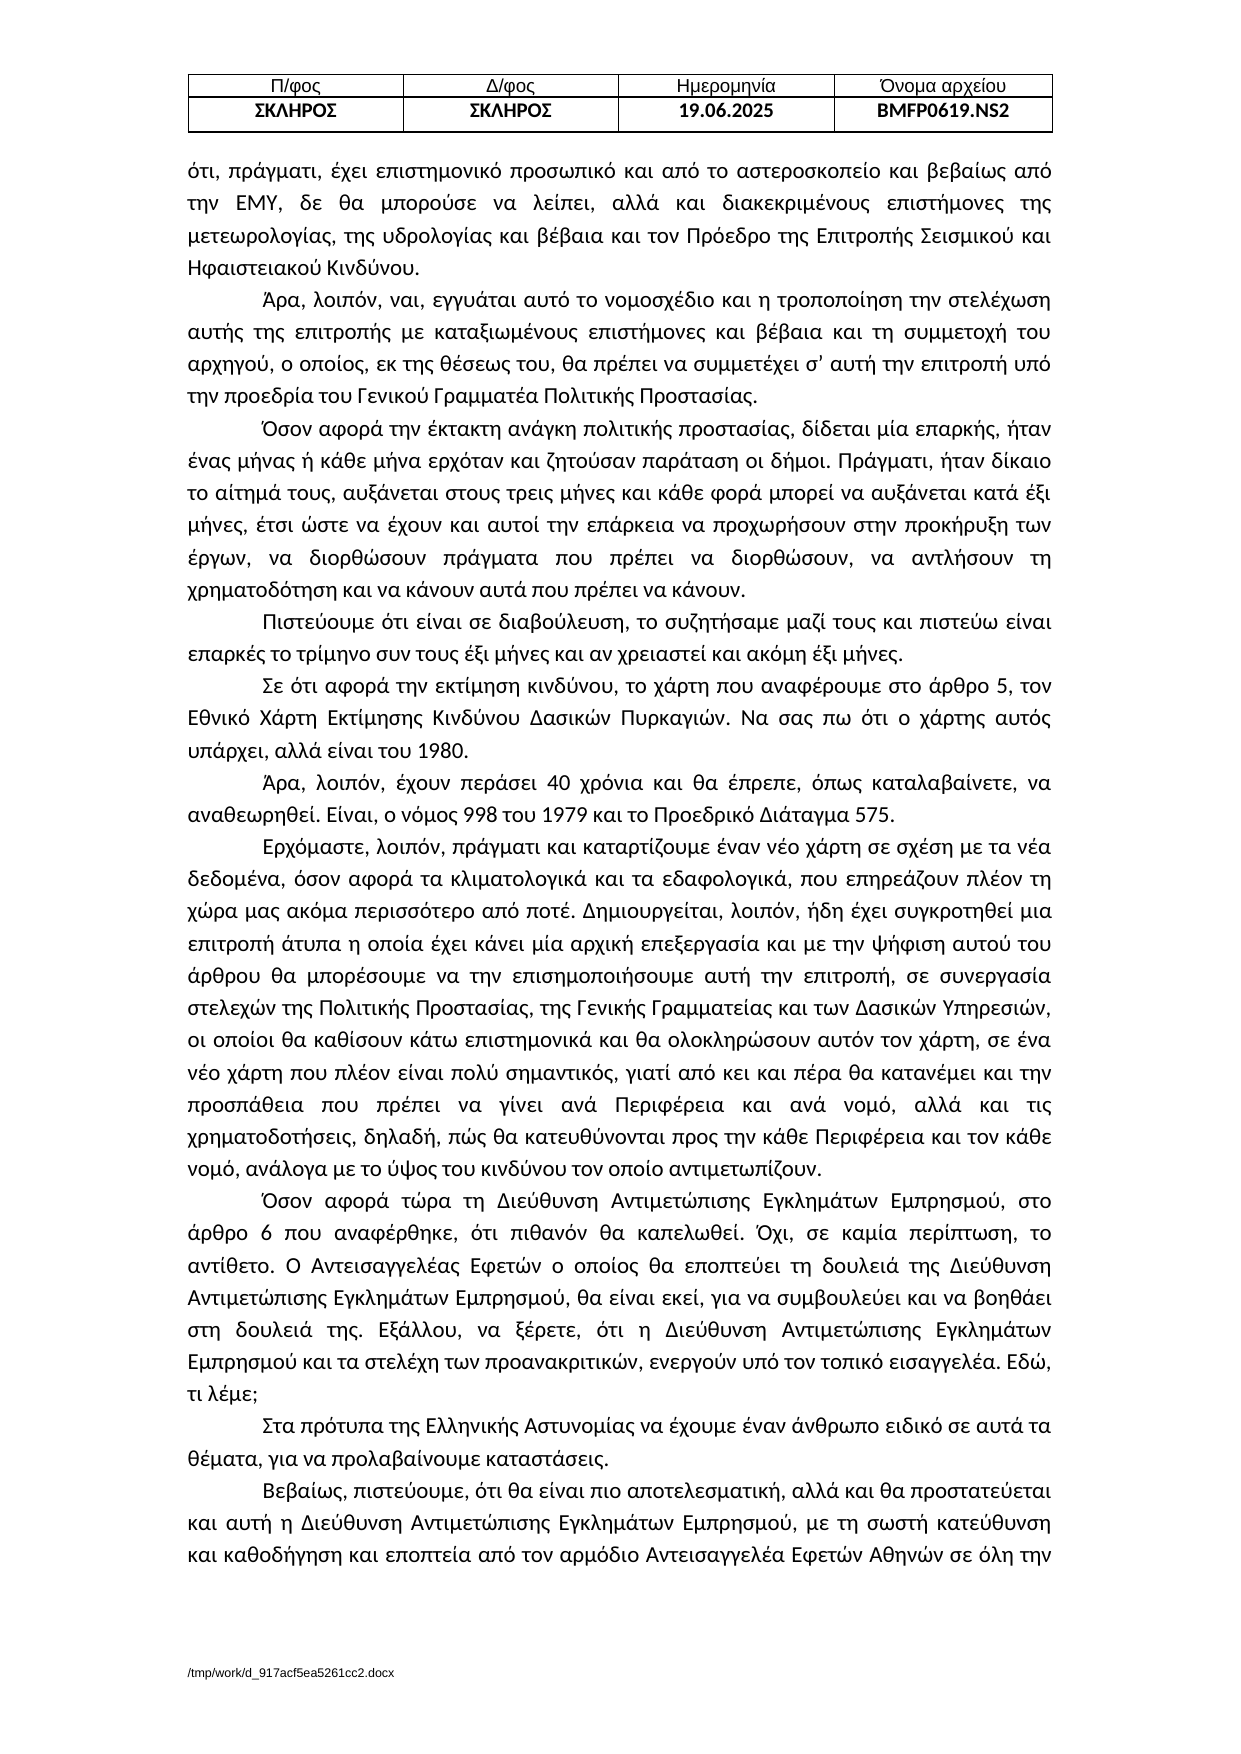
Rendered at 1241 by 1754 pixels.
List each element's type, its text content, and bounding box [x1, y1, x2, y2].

text Άρα, λοιπόν, ναι, εγγυάται αυτό το νομοσχέδιο και η τροποποίηση την στελέχωση αυτής της επιτροπής με καταξιωμένους επιστήμονες και βέβαια και τη συμμετοχή του αρχηγού, ο οποίος, εκ της θέσεως του, θα πρέπει να συμμετέχει σ’ αυτή την επιτροπή υπό την προεδρία του Γενικού Γραμματέα Πολιτικής Προστασίας. [187, 285, 1053, 410]
text Όσον αφορά την έκτακτη ανάγκη πολιτικής προστασίας, δίδεται μία επαρκής, ήταν ένας μήνας ή κάθε μήνα ερχόταν και ζητούσαν παράταση οι δήμοι. Πράγματι, ήταν δίκαιο το αίτημά τους, αυξάνεται στους τρεις μήνες και κάθε φορά μπορεί να αυξάνεται κατά έξι μήνες, έτσι ώστε να έχουν και αυτοί την επάρκεια να προχωρήσουν στην προκήρυξη των έργων, να διορθώσουν πράγματα που πρέπει να διορθώσουν, να αντλήσουν τη χρηματοδότηση και να κάνουν αυτά που πρέπει να κάνουν. [187, 414, 1053, 603]
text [187, 1476, 1053, 1568]
text Πιστεύουμε ότι είναι σε διαβούλευση, το συζητήσαμε μαζί τους και πιστεύω είναι επαρκές το τρίμηνο συν τους έξι μήνες και αν χρειαστεί και ακόμη έξι μήνες. [187, 607, 1053, 667]
text Στα πρότυπα της Ελληνικής Αστυνομίας να έχουμε έναν άνθρωπο ειδικό σε αυτά τα θέματα, για να προλαβαίνουμε καταστάσεις. [187, 1412, 1053, 1472]
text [187, 156, 1053, 281]
text Ερχόμαστε, λοιπόν, πράγματι και καταρτίζουμε έναν νέο χάρτη σε σχέση με τα νέα δεδομένα, όσον αφορά τα κλιματολογικά και τα εδαφολογικά, που επηρεάζουν πλέον τη χώρα μας ακόμα περισσότερο από ποτέ. Δημιουργείται, λοιπόν, ήδη έχει συγκροτηθεί μια επιτροπή άτυπα η οποία έχει κάνει μία αρχική επεξεργασία και με την ψήφιση αυτού του άρθρου θα μπορέσουμε να την επισημοποιήσουμε αυτή την επιτροπή, σε συνεργασία στελεχών της Πολιτικής Προστασίας, της Γενικής Γραμματείας και των Δασικών Υπηρεσιών, οι οποίοι θα καθίσουν κάτω επιστημονικά και θα ολοκληρώσουν αυτόν τον χάρτη, σε ένα νέο χάρτη που πλέον είναι πολύ σημαντικός, γιατί από κει και πέρα θα κατανέμει και την προσπάθεια που πρέπει να γίνει ανά Περιφέρεια και ανά νομό, αλλά και τις χρηματοδοτήσεις, δηλαδή, πώς θα κατευθύνονται προς την κάθε Περιφέρεια και τον κάθε νομό, ανάλογα με το ύψος του κινδύνου τον οποίο αντιμετωπίζουν. [187, 832, 1053, 1182]
text Άρα, λοιπόν, έχουν περάσει 40 χρόνια και θα έπρεπε, όπως καταλαβαίνετε, να αναθεωρηθεί. Είναι, ο νόμος 998 του 1979 και το Προεδρικό Διάταγμα 575. [187, 768, 1053, 828]
text Σε ότι αφορά την εκτίμηση κινδύνου, το χάρτη που αναφέρουμε στο άρθρο 5, τον Εθνικό Χάρτη Εκτίμησης Κινδύνου Δασικών Πυρκαγιών. Να σας πω ότι ο χάρτης αυτός υπάρχει, αλλά είναι του 1980. [187, 671, 1053, 764]
text Όσον αφορά τώρα τη Διεύθυνση Αντιμετώπισης Εγκλημάτων Εμπρησμού, στο άρθρο 6 που αναφέρθηκε, ότι πιθανόν θα καπελωθεί. Όχι, σε καμία περίπτωση, το αντίθετο. Ο Αντεισαγγελέας Εφετών ο οποίος θα εποπτεύει τη δουλειά της Διεύθυνση Αντιμετώπισης Εγκλημάτων Εμπρησμού, θα είναι εκεί, για να συμβουλεύει και να βοηθάει στη δουλειά της. Εξάλλου, να ξέρετε, ότι η Διεύθυνση Αντιμετώπισης Εγκλημάτων Εμπρησμού και τα στελέχη των προανακριτικών, ενεργούν υπό τον τοπικό εισαγγελέα. Εδώ, τι λέμε; [187, 1186, 1053, 1407]
